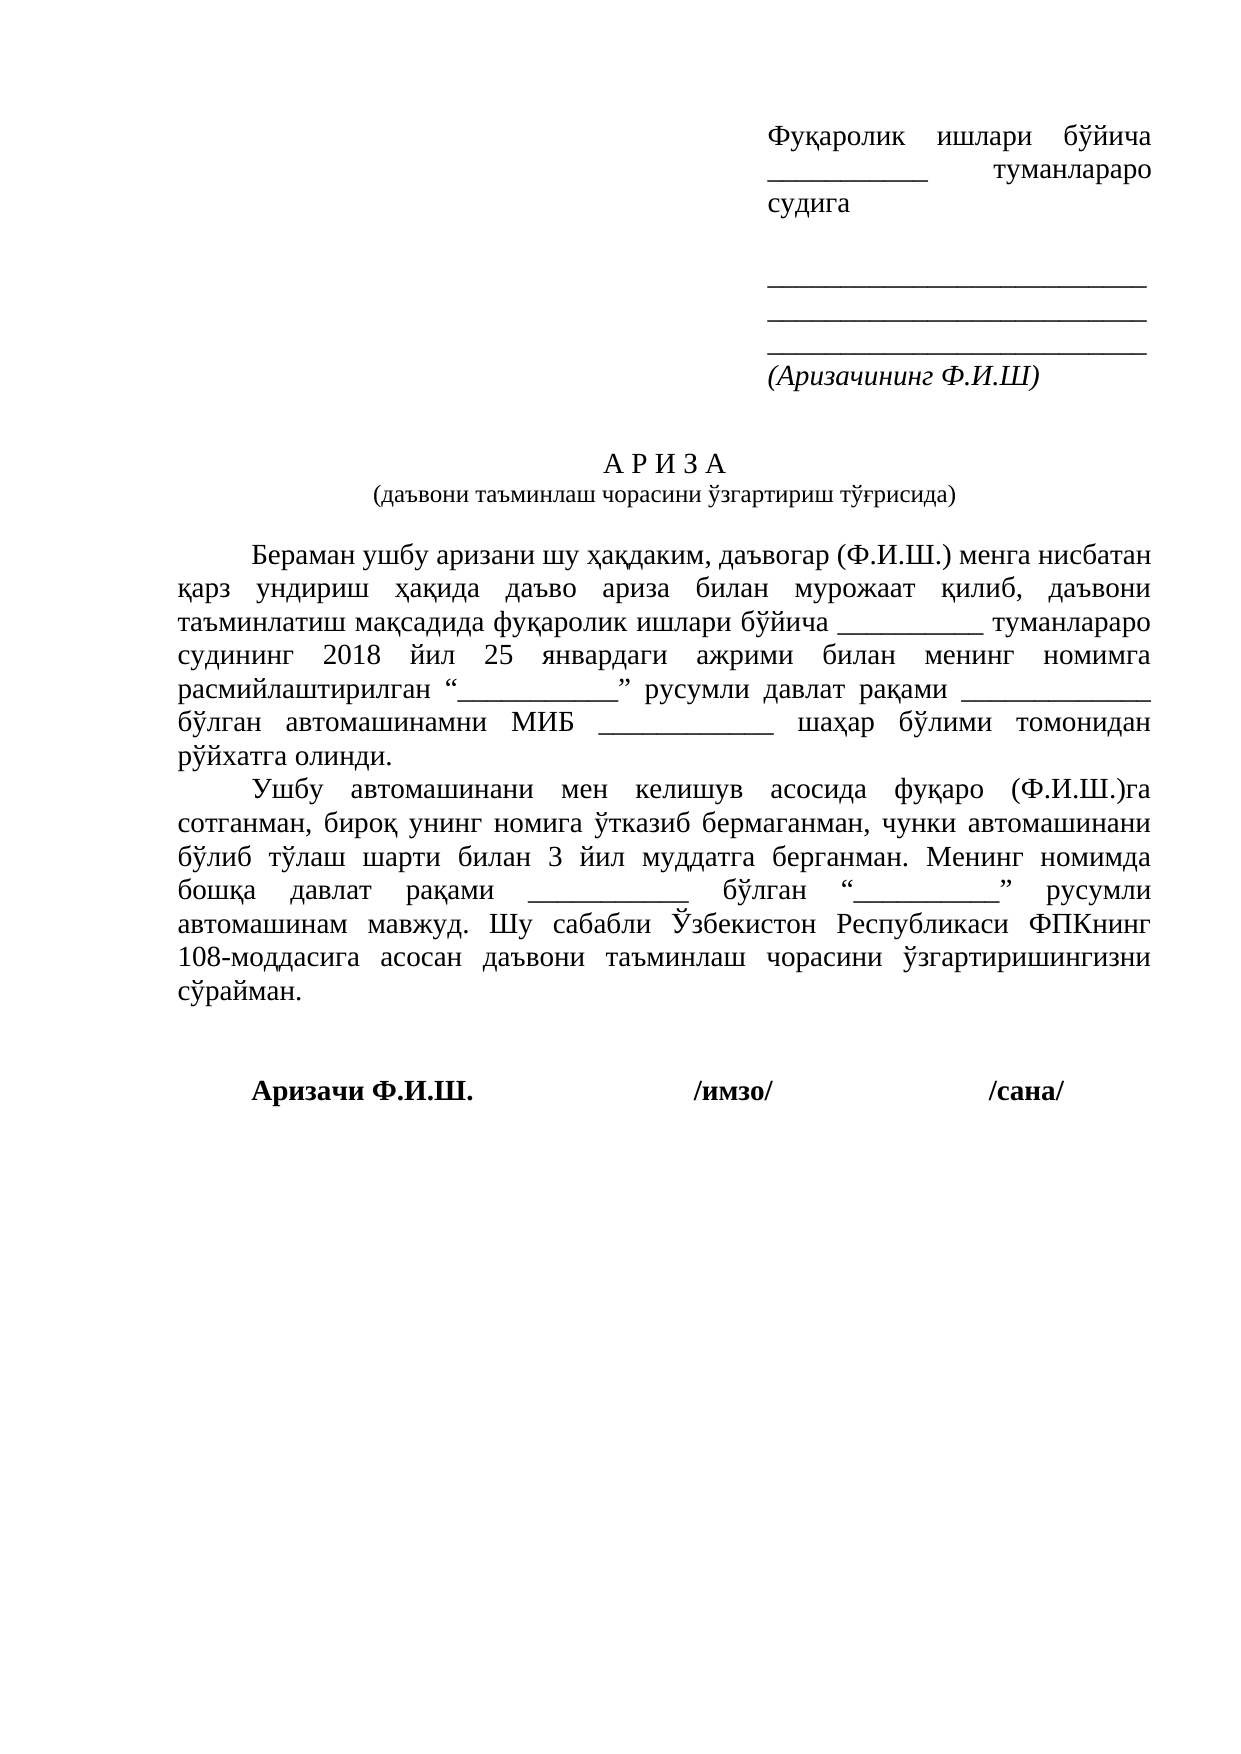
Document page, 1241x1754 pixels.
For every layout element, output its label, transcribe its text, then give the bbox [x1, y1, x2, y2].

text (Аризачининг Ф.И.Ш) [767, 358, 1152, 391]
text А Р И З А [177, 446, 1152, 479]
text Фуқаролик ишлари бўйича ___________ туманлараро судига [767, 118, 1152, 219]
text Бераман ушбу аризани шу ҳақдаким, даъвогар (Ф.И.Ш.) менга нисбатан қарз ундириш ҳақида даъво ариза билан мурожаат қилиб, даъвони таъминлатиш мақсадида фуқаролик ишлари бўйича __________ туманлараро судининг 2018 йил 25 январдаги ажрими билан менинг номимга расмийлаштирилган “___________” русумли давлат рақами _____________ бўлган автомашинамни МИБ ____________ шаҳар бўлими томонидан рўйхатга олинди. [177, 537, 1152, 772]
text ______________________________________________________________________________ [767, 257, 1152, 358]
text (даъвони таъминлаш чорасини ўзгартириш тўғрисида) [177, 479, 1152, 508]
text Аризачи Ф.И.Ш. /имзо/ /сана/ [177, 1073, 1152, 1107]
text Ушбу автомашинани мен келишув асосида фуқаро (Ф.И.Ш.)га сотганман, бироқ унинг номига ўтказиб бермаганман, чунки автомашинани бўлиб тўлаш шарти билан 3 йил муддатга берганман. Менинг номимда бошқа давлат рақами ___________ бўлган “__________” русумли автомашинам мавжуд. Шу сабабли Ўзбекистон Республикаси ФПКнинг 108-моддасига асосан даъвони таъминлаш чорасини ўзгартиришингизни сўрайман. [177, 772, 1152, 1006]
